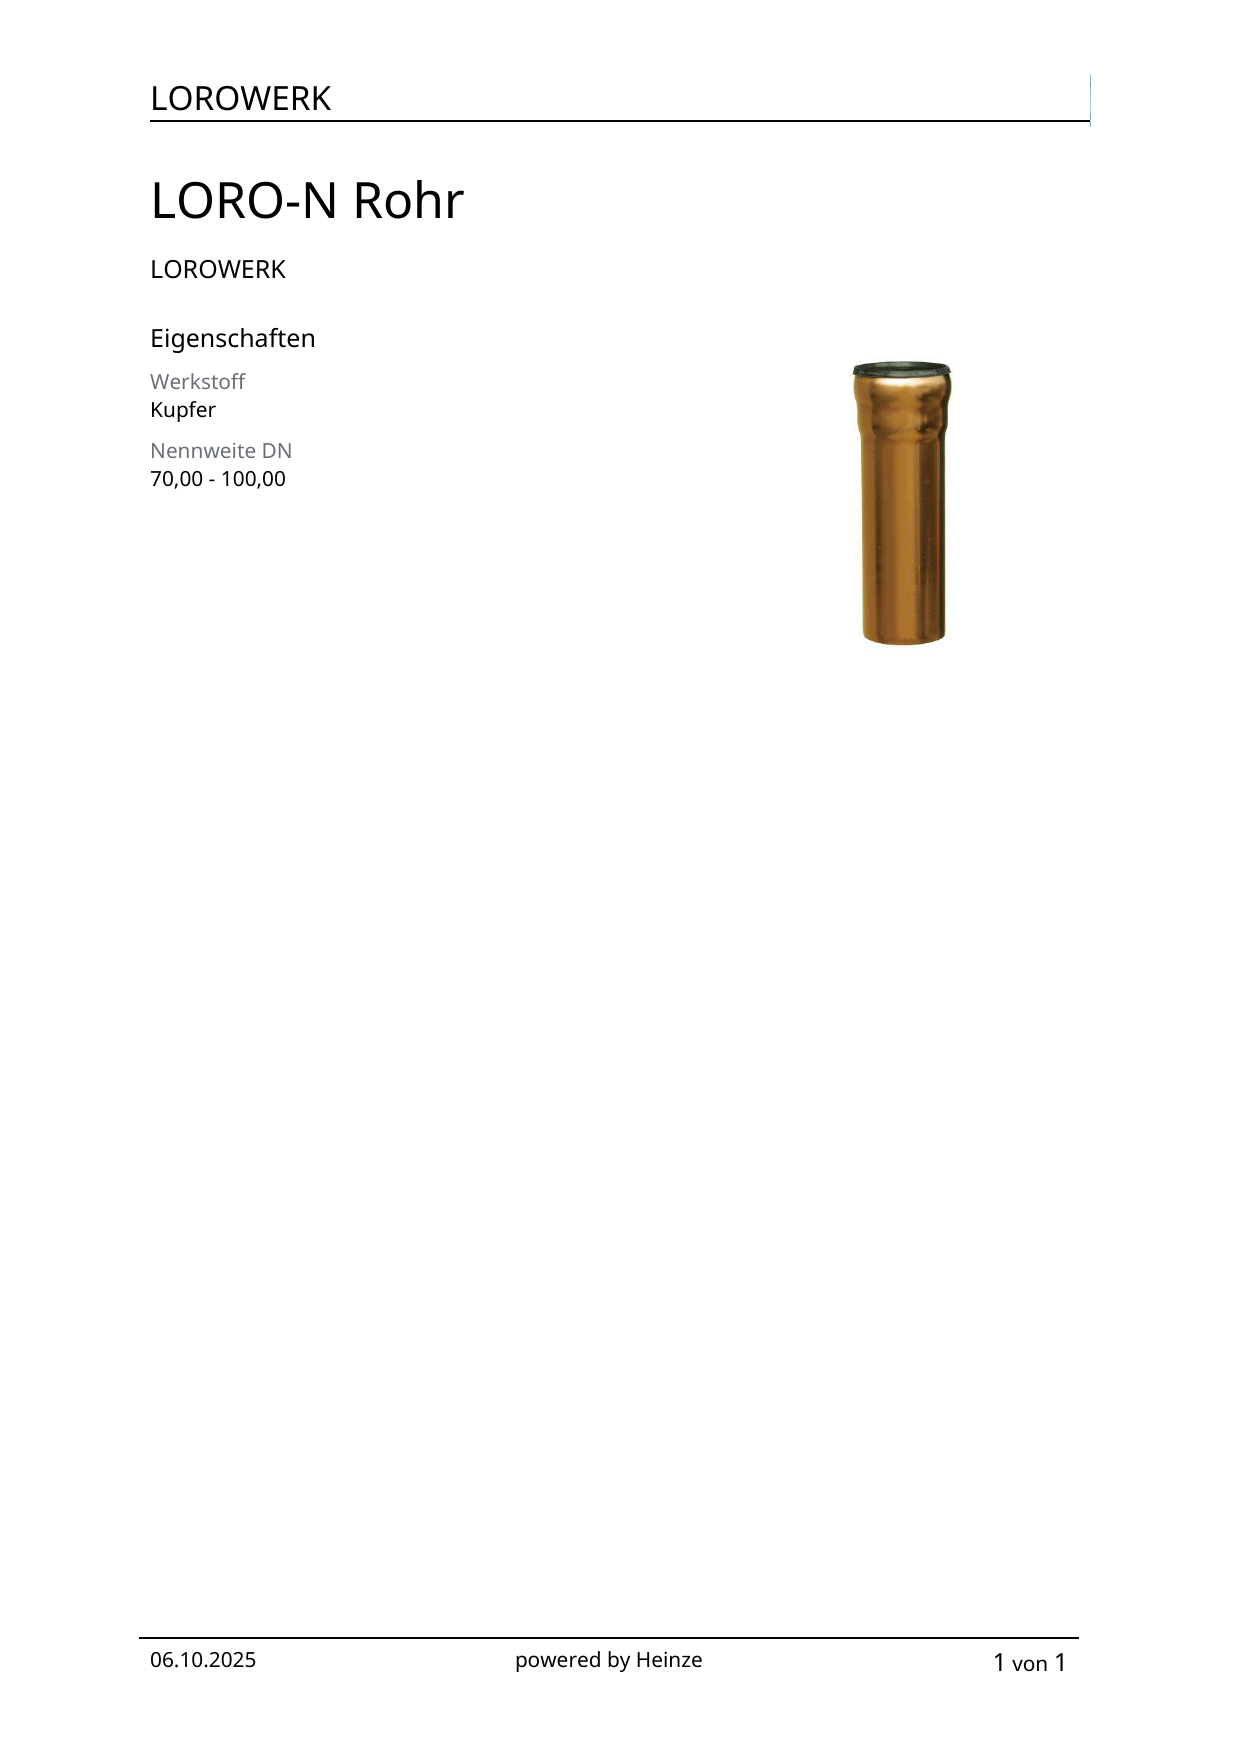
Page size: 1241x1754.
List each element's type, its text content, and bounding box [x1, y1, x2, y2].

text Nennweite DN [150, 436, 715, 464]
text LORO-N Rohr [150, 165, 1090, 233]
text Kupfer [150, 395, 715, 424]
text Eigenschaften [150, 320, 715, 354]
picture [715, 320, 1091, 696]
text 70,00 - 100,00 [150, 464, 715, 493]
text LOROWERK [150, 252, 1090, 286]
text Werkstoff [150, 367, 715, 395]
